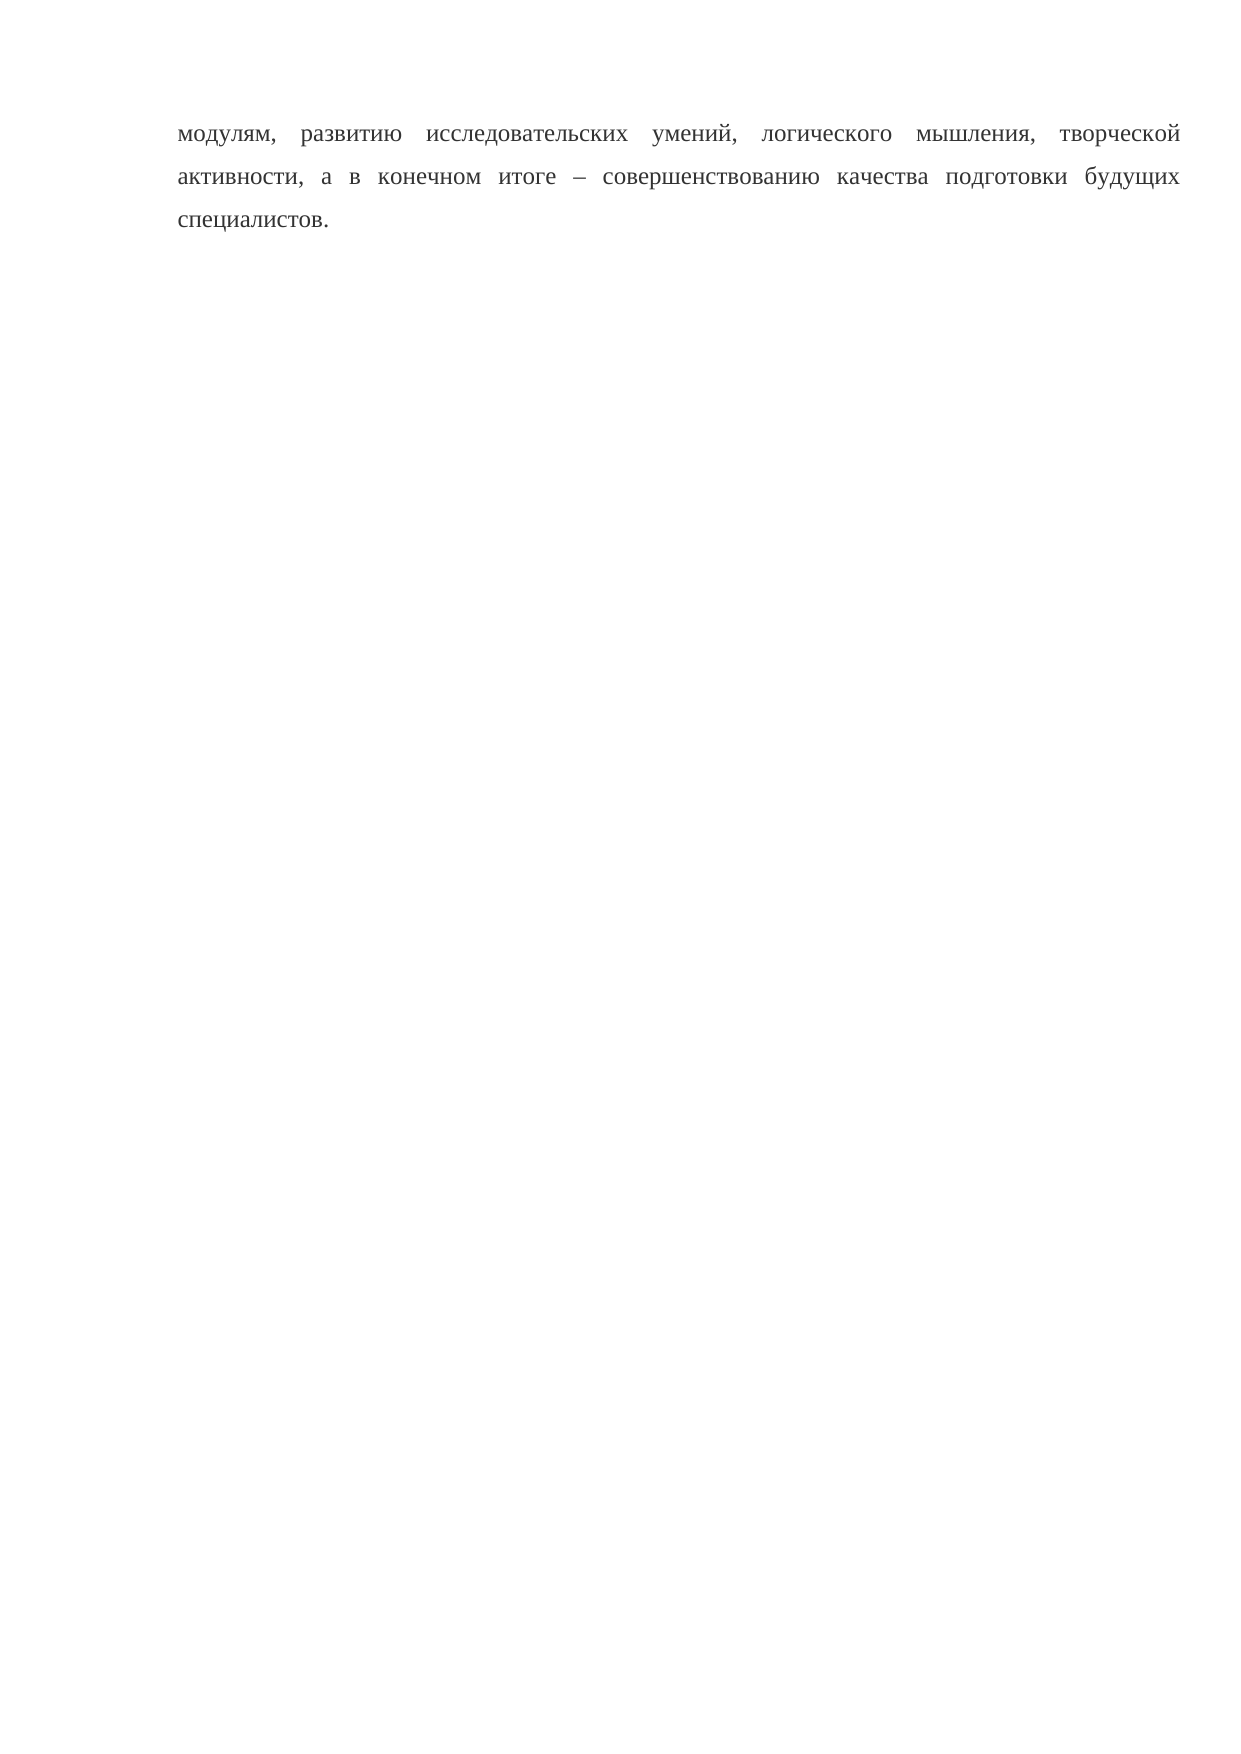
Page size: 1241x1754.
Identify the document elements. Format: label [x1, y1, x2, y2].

text [177, 118, 1181, 233]
